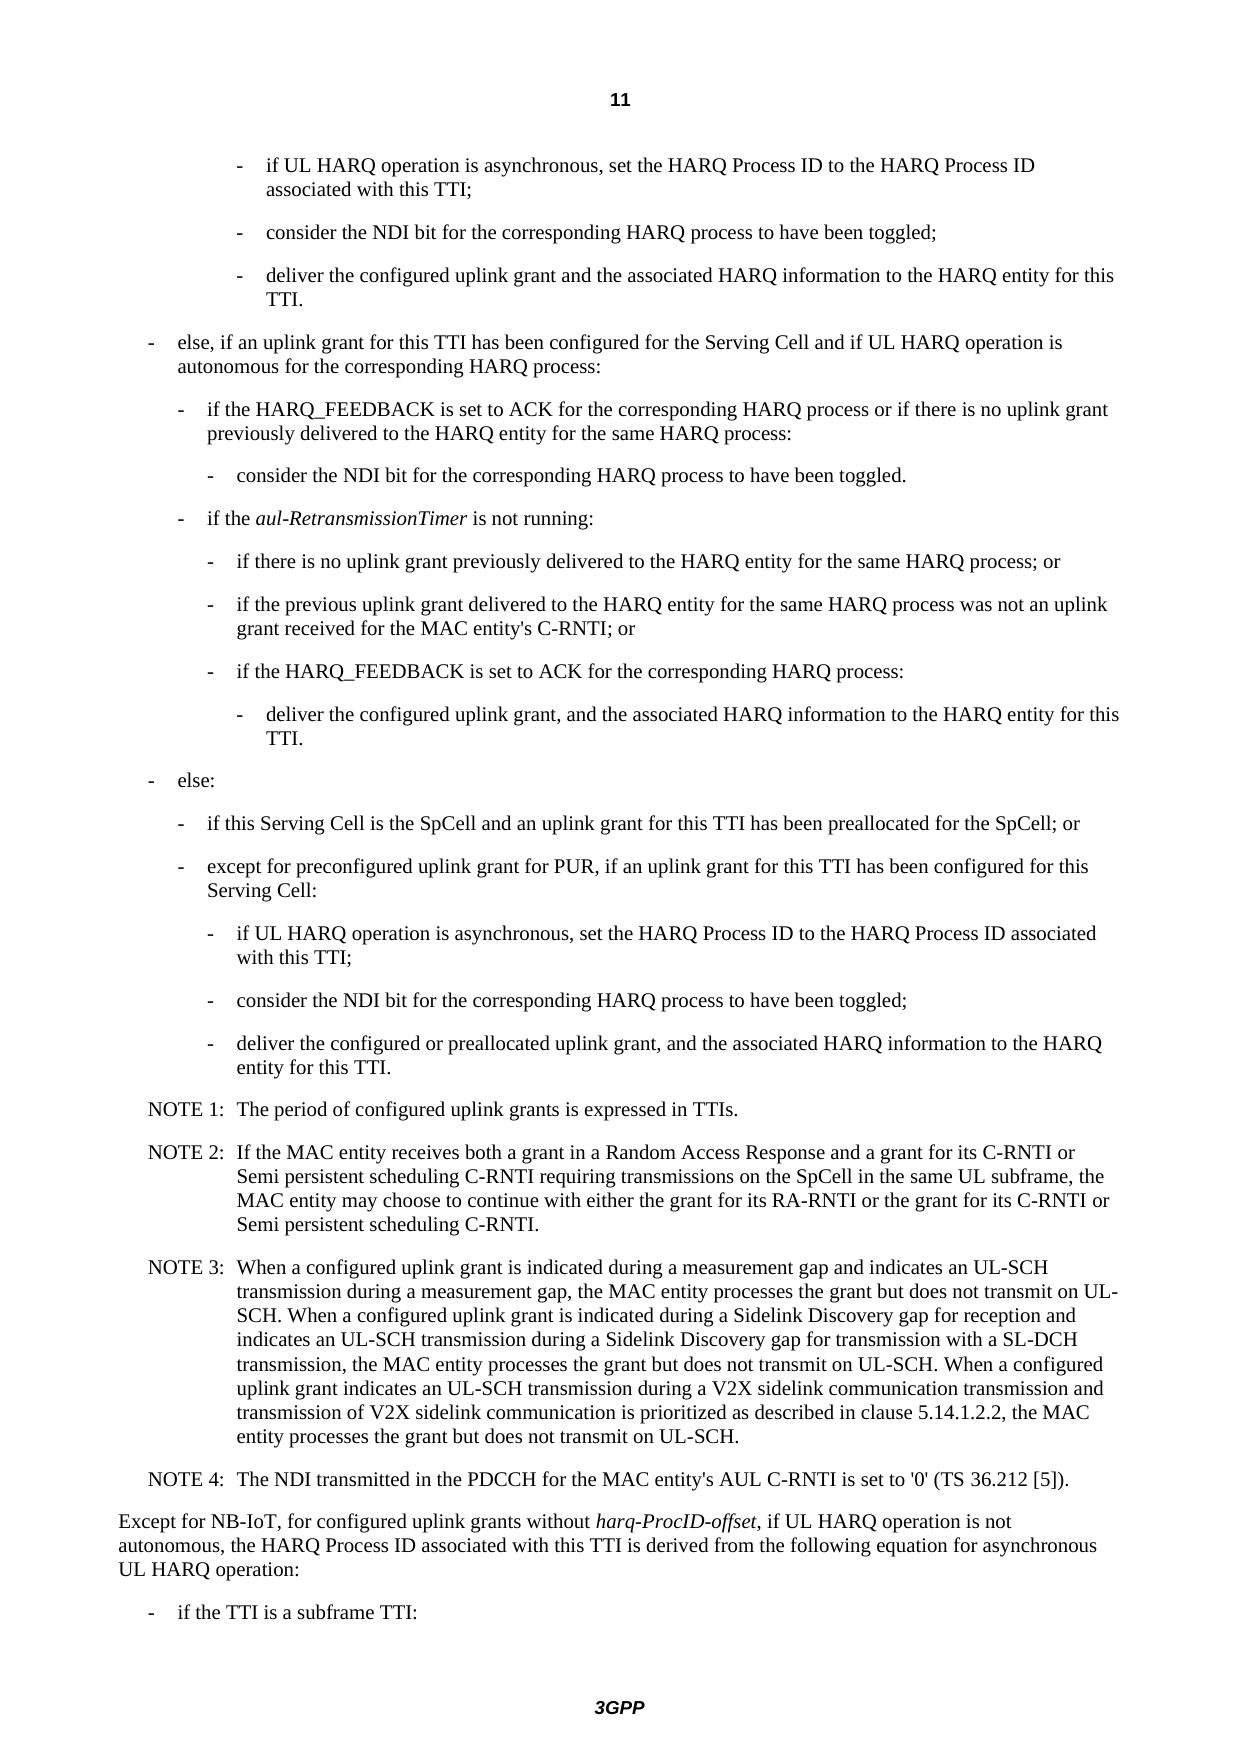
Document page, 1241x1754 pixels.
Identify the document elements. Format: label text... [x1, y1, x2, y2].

text - if UL HARQ operation is asynchronous, set the HARQ Process ID to the HARQ Process ID associated with this TTI; [207, 921, 1122, 969]
text NOTE 1: The period of configured uplink grants is expressed in TTIs. [148, 1097, 1122, 1121]
text - if there is no uplink grant previously delivered to the HARQ entity for the same HARQ process; or [207, 549, 1122, 573]
text NOTE 3: When a configured uplink grant is indicated during a measurement gap and indicates an UL-SCH transmission during a measurement gap, the MAC entity processes the grant but does not transmit on UL-SCH. When a configured uplink grant is indicated during a Sidelink Discovery gap for reception and indicates an UL-SCH transmission during a Sidelink Discovery gap for transmission with a SL-DCH transmission, the MAC entity processes the grant but does not transmit on UL-SCH. When a configured uplink grant indicates an UL-SCH transmission during a V2X sidelink communication transmission and transmission of V2X sidelink communication is prioritized as described in clause 5.14.1.2.2, the MAC entity processes the grant but does not transmit on UL-SCH. [148, 1255, 1122, 1448]
text NOTE 2: If the MAC entity receives both a grant in a Random Access Response and a grant for its C-RNTI or Semi persistent scheduling C-RNTI requiring transmissions on the SpCell in the same UL subframe, the MAC entity may choose to continue with either the grant for its RA-RNTI or the grant for its C-RNTI or Semi persistent scheduling C-RNTI. [148, 1140, 1122, 1236]
text - if UL HARQ operation is asynchronous, set the HARQ Process ID to the HARQ Process ID associated with this TTI; [236, 153, 1122, 201]
text - if the TTI is a subframe TTI: [148, 1600, 1122, 1624]
text - else, if an uplink grant for this TTI has been configured for the Serving Cell and if UL HARQ operation is autonomous for the corresponding HARQ process: [148, 329, 1122, 378]
text - if the previous uplink grant delivered to the HARQ entity for the same HARQ process was not an uplink grant received for the MAC entity's C-RNTI; or [207, 592, 1122, 640]
text - if this Serving Cell is the SpCell and an uplink grant for this TTI has been preallocated for the SpCell; or [177, 811, 1122, 835]
text - consider the NDI bit for the corresponding HARQ process to have been toggled; [236, 220, 1122, 244]
text - if the aul-RetransmissionTimer is not running: [177, 506, 1122, 530]
text - deliver the configured or preallocated uplink grant, and the associated HARQ information to the HARQ entity for this TTI. [207, 1031, 1122, 1079]
text - deliver the configured uplink grant and the associated HARQ information to the HARQ entity for this TTI. [236, 263, 1122, 311]
text - deliver the configured uplink grant, and the associated HARQ information to the HARQ entity for this TTI. [236, 701, 1122, 749]
text Except for NB-IoT, for configured uplink grants without harq-ProcID-offset, if UL HARQ operation is not autonomous, the HARQ Process ID associated with this TTI is derived from the following equation for asynchronous UL HARQ operation: [118, 1509, 1122, 1581]
text - else: [148, 768, 1122, 792]
text - if the HARQ_FEEDBACK is set to ACK for the corresponding HARQ process: [207, 659, 1122, 683]
text - if the HARQ_FEEDBACK is set to ACK for the corresponding HARQ process or if there is no uplink grant previously delivered to the HARQ entity for the same HARQ process: [177, 396, 1122, 444]
text - except for preconfigured uplink grant for PUR, if an uplink grant for this TTI has been configured for this Serving Cell: [177, 854, 1122, 902]
text - consider the NDI bit for the corresponding HARQ process to have been toggled. [207, 463, 1122, 487]
text NOTE 4: The NDI transmitted in the PDCCH for the MAC entity's AUL C-RNTI is set to '0' (TS 36.212 [5]). [148, 1466, 1122, 1491]
text - consider the NDI bit for the corresponding HARQ process to have been toggled; [207, 988, 1122, 1012]
